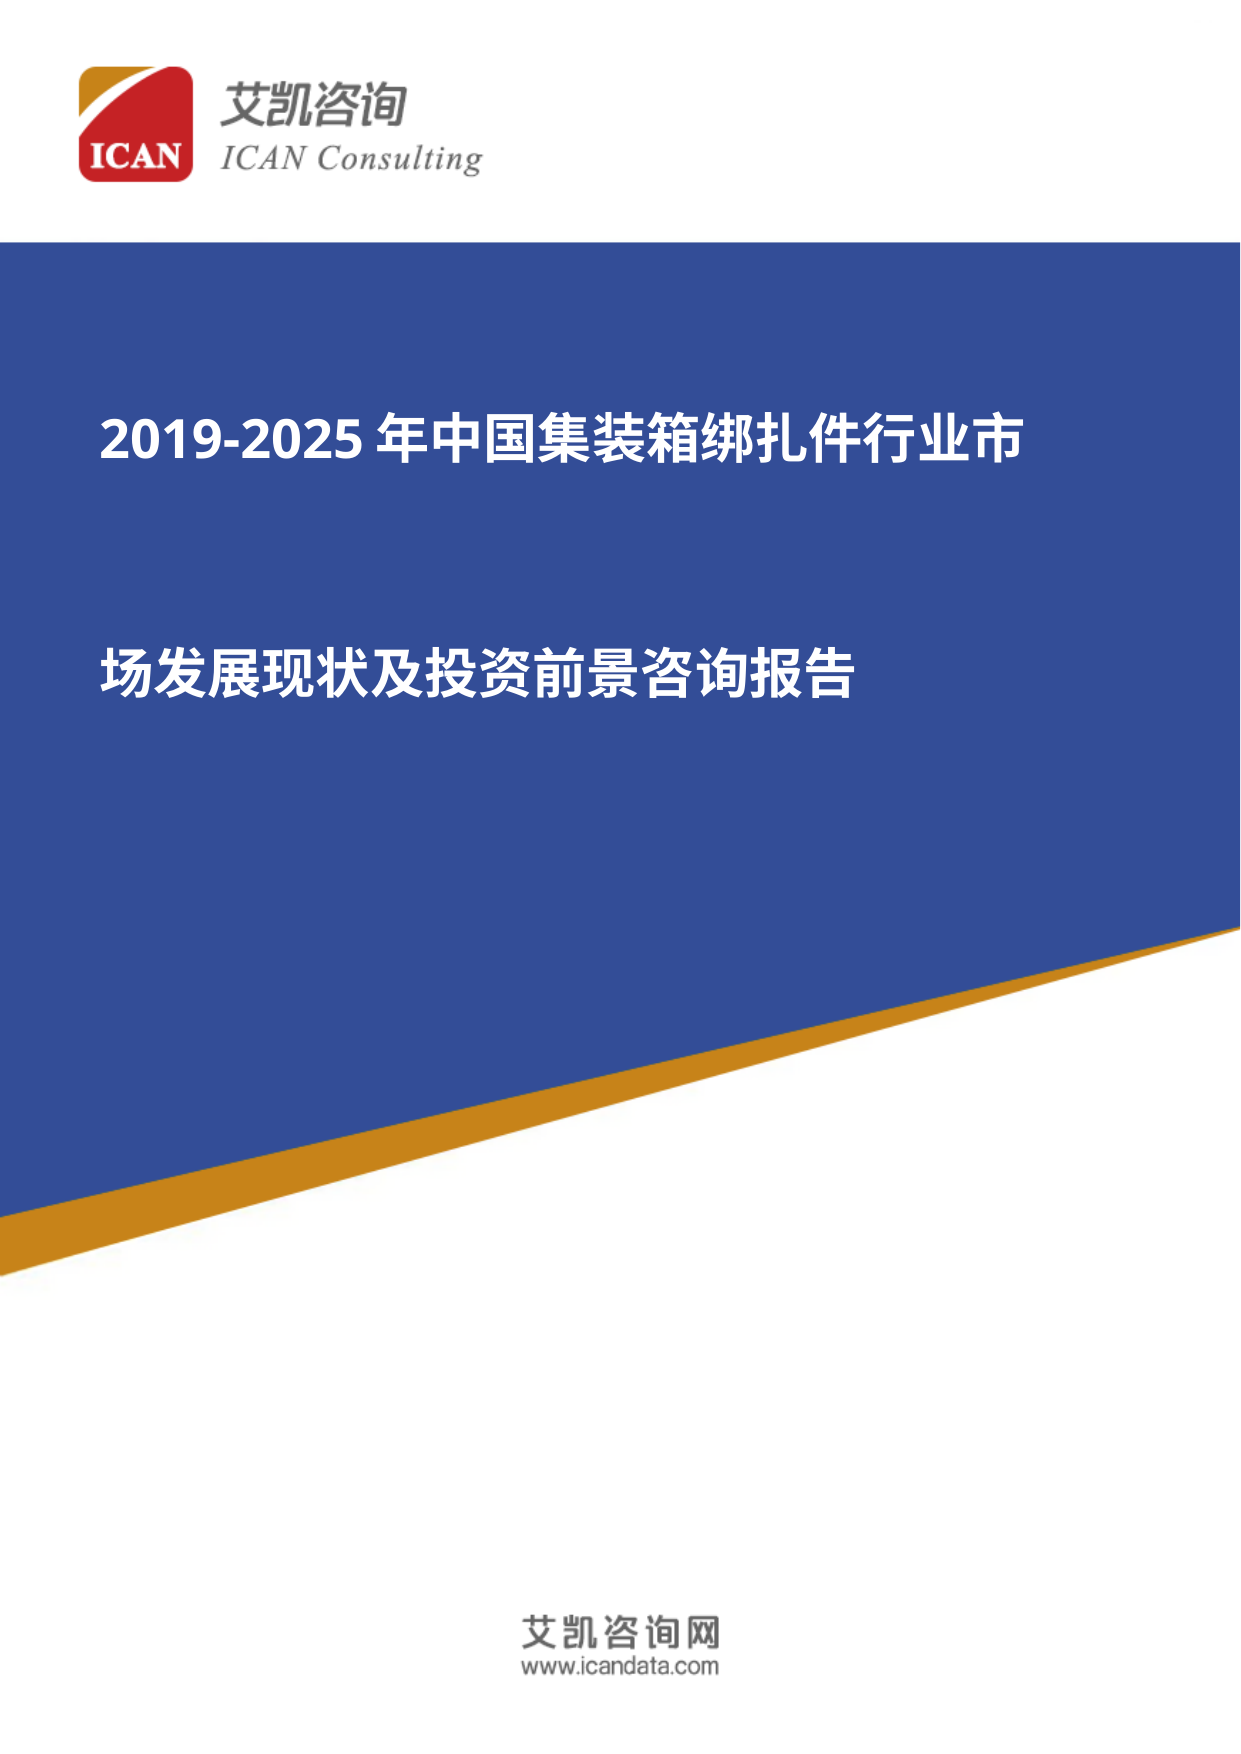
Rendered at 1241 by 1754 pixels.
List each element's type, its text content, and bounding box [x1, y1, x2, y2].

picture [0, 5, 1241, 1754]
subtitle 2019-2025年中国集装箱绑扎件行业市场发展现状及投资前景咨询报告 [99, 386, 1053, 718]
